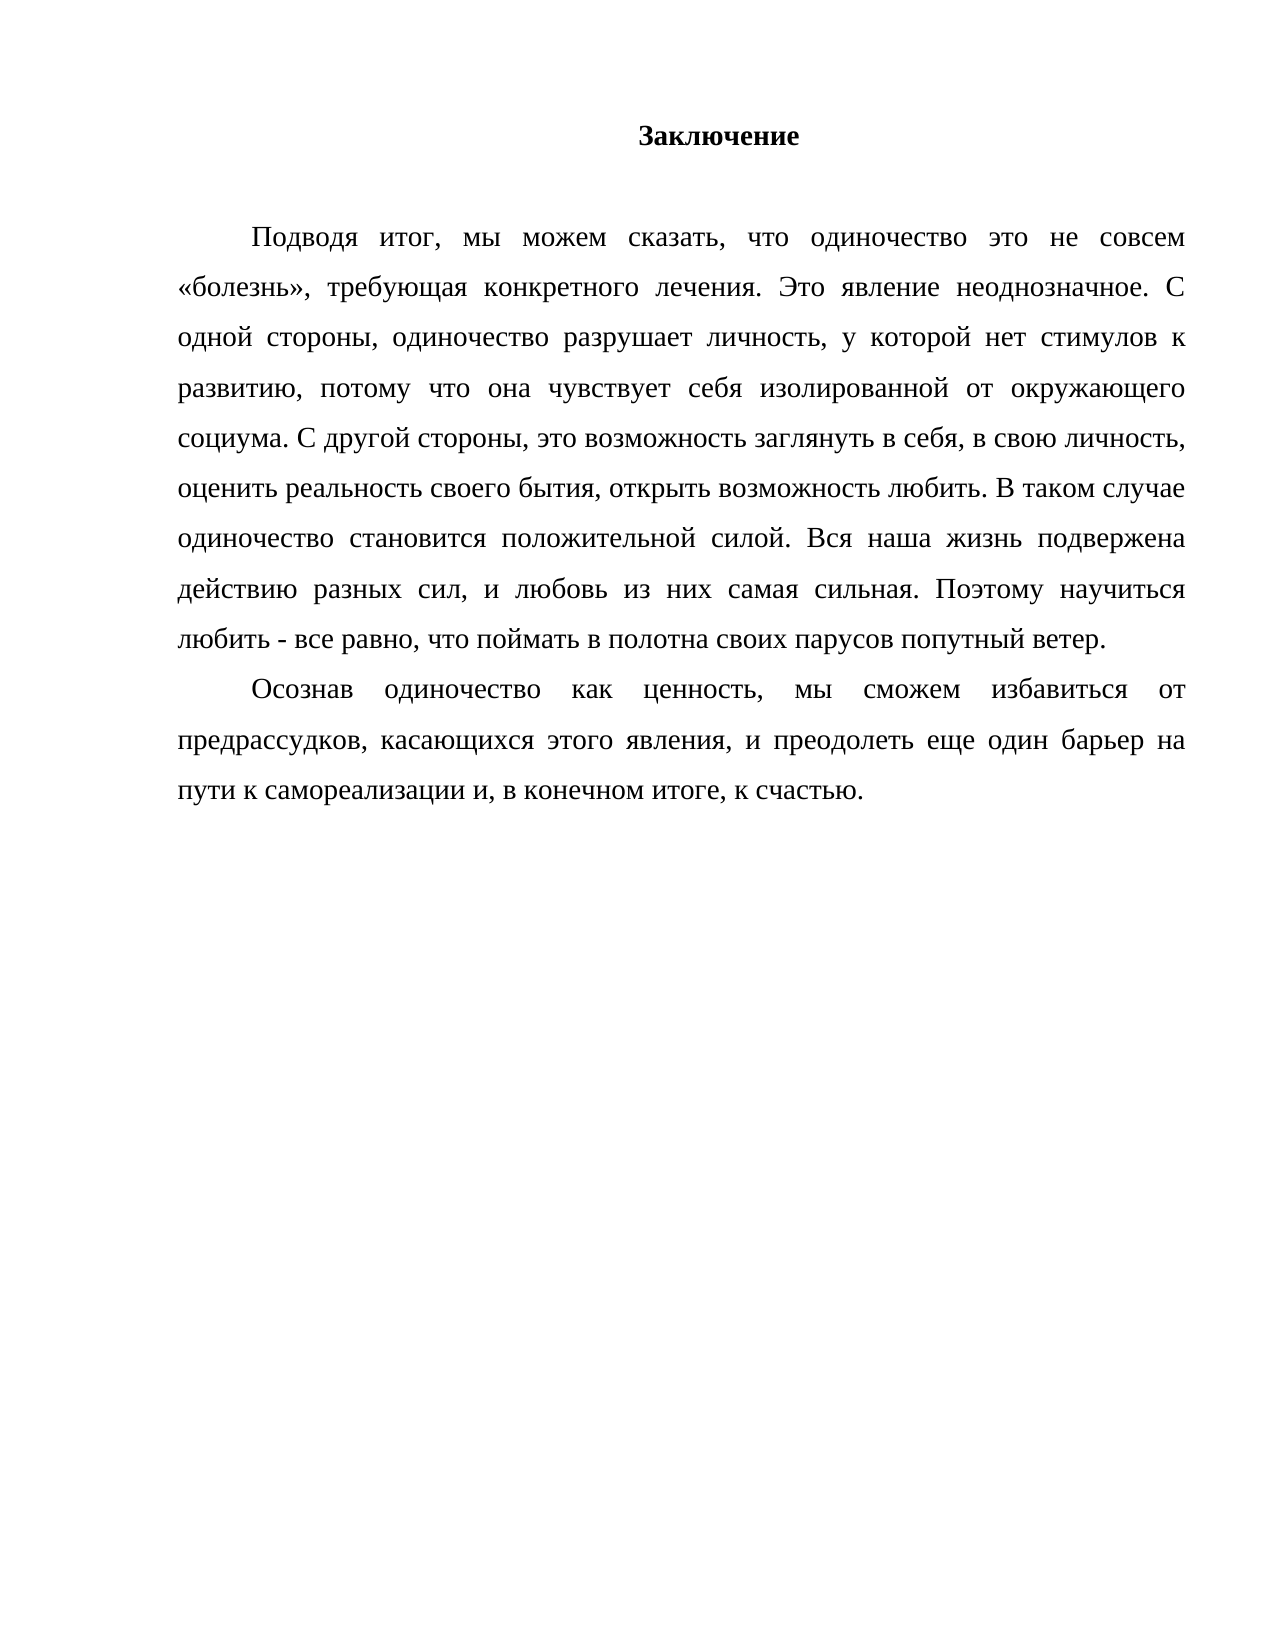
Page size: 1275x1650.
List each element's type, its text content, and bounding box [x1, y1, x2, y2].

text Заключение [177, 118, 1186, 152]
text Осознав одиночество как ценность, мы сможем избавиться от предрассудков, касающихся этого явления, и преодолеть еще один барьер на пути к самореализации и, в конечном итоге, к счастью. [177, 672, 1186, 806]
text Подводя итог, мы можем сказать, что одиночество это не совсем «болезнь», требующая конкретного лечения. Это явление неоднозначное. С одной стороны, одиночество разрушает личность, у которой нет стимулов к развитию, потому что она чувствует себя изолированной от окружающего социума. С другой стороны, это возможность заглянуть в себя, в свою личность, оценить реальность своего бытия, открыть возможность любить. В таком случае одиночество становится положительной силой. Вся наша жизнь подвержена действию разных сил, и любовь из них самая сильная. Поэтому научиться любить - все равно, что поймать в полотна своих парусов попутный ветер. [177, 219, 1186, 655]
